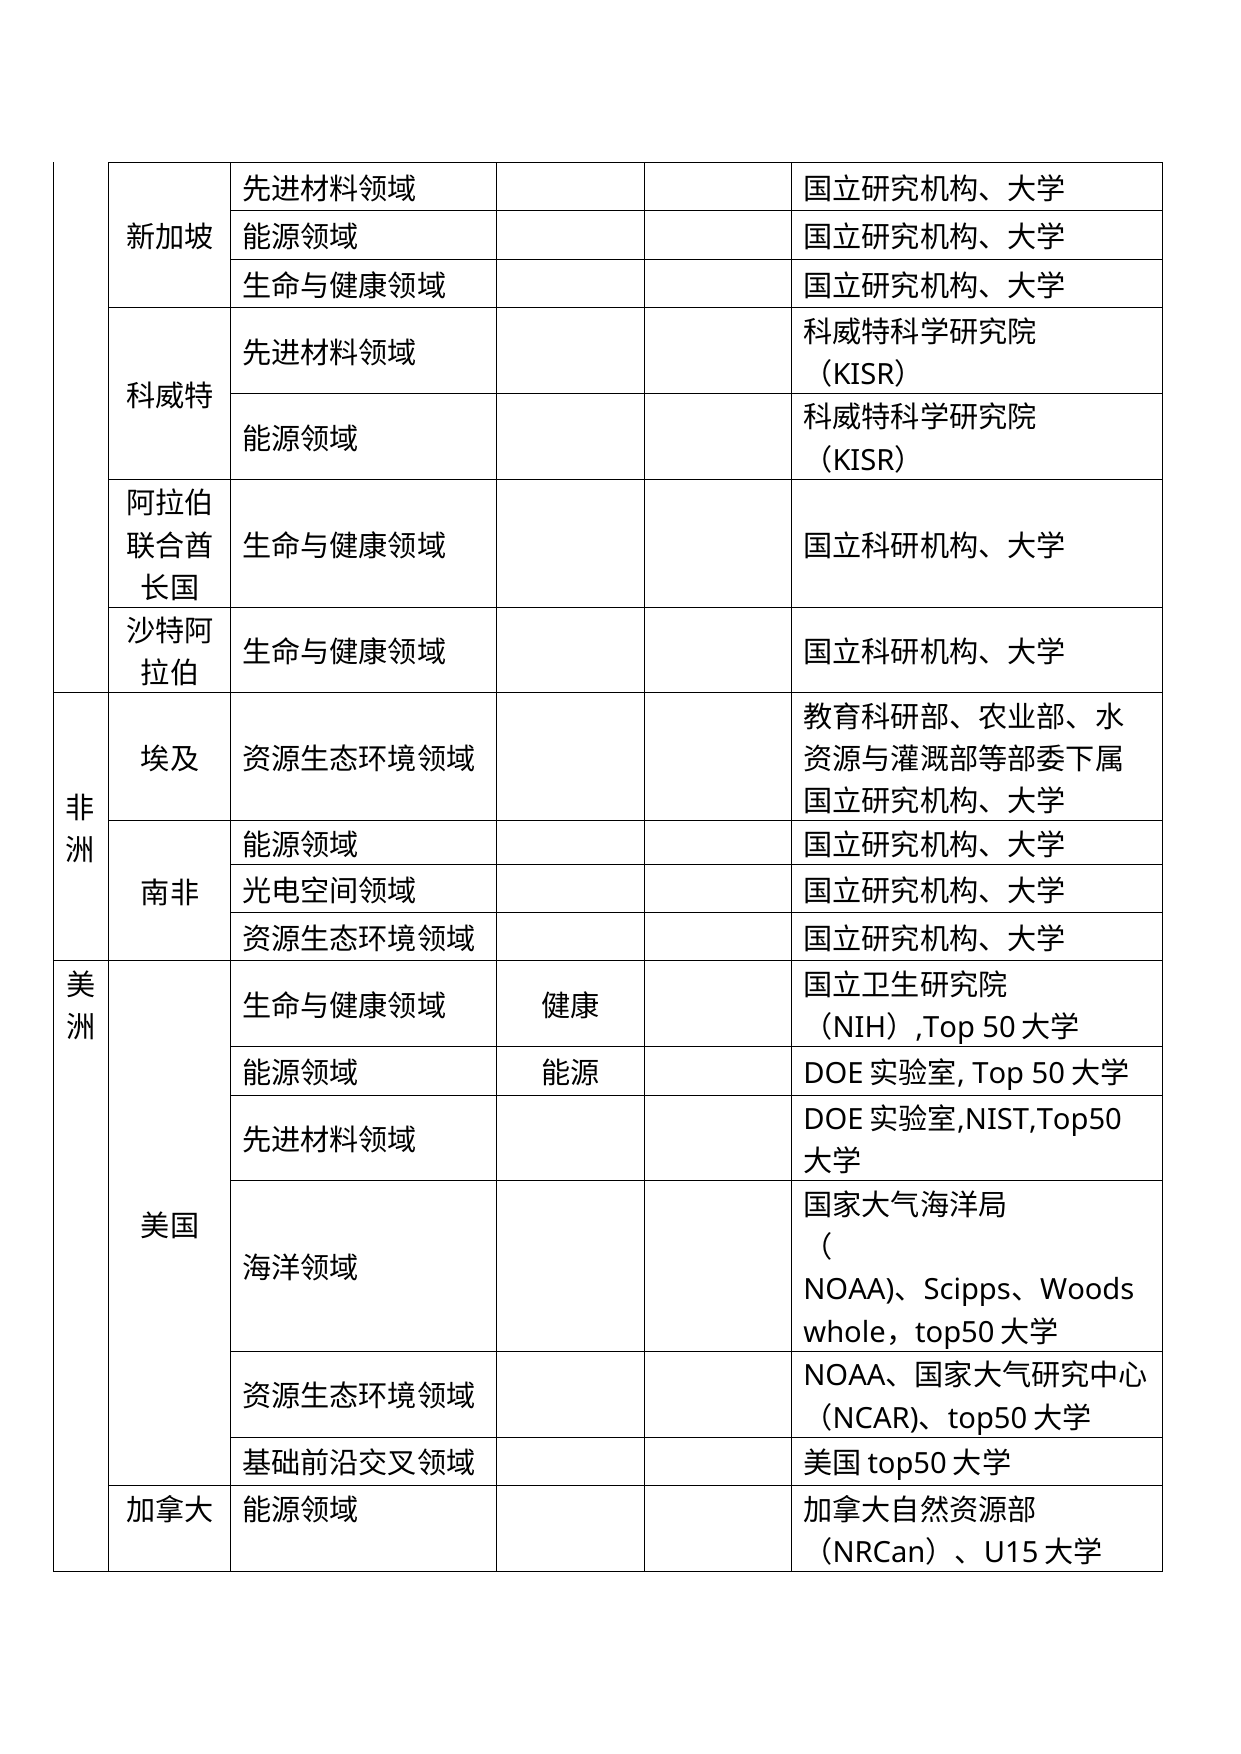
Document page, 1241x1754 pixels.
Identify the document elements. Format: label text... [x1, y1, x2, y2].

table_cell [497, 260, 644, 307]
table_cell 资源生态环境领域 [231, 913, 496, 960]
table_cell NOAA、国家大气研究中心（NCAR)、top50大学 [792, 1352, 1162, 1437]
table_cell 国立科研机构、大学 [792, 608, 1162, 692]
table_cell [645, 480, 791, 607]
table_cell 国立研究机构、大学 [792, 821, 1162, 863]
table_cell DOE实验室, Top 50大学 [792, 1047, 1162, 1094]
table_cell [497, 211, 644, 259]
table_cell 新加坡 [109, 163, 230, 307]
table_cell 健康 [497, 961, 644, 1046]
table_cell [645, 1047, 791, 1094]
table_cell 科威特科学研究院（KISR） [792, 308, 1162, 393]
table_cell 国立研究机构、大学 [792, 260, 1162, 307]
table_cell 能源领域 [231, 1486, 496, 1571]
table_cell [645, 1486, 791, 1571]
table_cell [497, 1438, 644, 1485]
table_cell [645, 693, 791, 820]
table_cell [497, 1096, 644, 1180]
table_cell [645, 1438, 791, 1485]
table_cell 生命与健康领域 [231, 608, 496, 692]
table_cell 加拿大 [109, 1486, 230, 1571]
table_cell 国立研究机构、大学 [792, 865, 1162, 912]
table_cell 美国 [109, 961, 230, 1485]
table_cell [497, 394, 644, 479]
table_cell [645, 1181, 791, 1351]
table_cell 加拿大自然资源部（NRCan）、U15大学 [792, 1486, 1162, 1571]
table_cell 能源领域 [231, 821, 496, 863]
table_cell [645, 1352, 791, 1437]
table_cell 美 洲 [54, 961, 108, 1571]
table_cell [497, 1486, 644, 1571]
table_cell [645, 163, 791, 210]
table_cell [497, 913, 644, 960]
table_cell 埃及 [109, 693, 230, 820]
table_cell 沙特阿拉伯 [109, 608, 230, 692]
table_cell [497, 308, 644, 393]
table_cell 国家大气海洋局（NOAA)、Scipps、Woodswhole，top50大学 [792, 1181, 1162, 1351]
table_cell [645, 1096, 791, 1180]
table_cell [497, 163, 644, 210]
table_cell 科威特 [109, 308, 230, 479]
table_cell 南非 [109, 821, 230, 960]
table_cell 能源领域 [231, 211, 496, 259]
table_cell 先进材料领域 [231, 308, 496, 393]
table_cell 能源领域 [231, 394, 496, 479]
table_cell 国立研究机构、大学 [792, 163, 1162, 210]
table_cell 能源 [497, 1047, 644, 1094]
table_cell 能源领域 [231, 1047, 496, 1094]
table_cell 基础前沿交叉领域 [231, 1438, 496, 1485]
table_cell 教育科研部、农业部、水资源与灌溉部等部委下属国立研究机构、大学 [792, 693, 1162, 820]
table_cell 科威特科学研究院（KISR） [792, 394, 1162, 479]
table_cell 阿拉伯联合酋长国 [109, 480, 230, 607]
table_cell [645, 394, 791, 479]
table_cell 国立卫生研究院（NIH）,Top 50大学 [792, 961, 1162, 1046]
table_cell [497, 1181, 644, 1351]
table_cell [645, 608, 791, 692]
table_cell 国立研究机构、大学 [792, 913, 1162, 960]
table_cell 海洋领域 [231, 1181, 496, 1351]
table_cell [497, 480, 644, 607]
table_cell 生命与健康领域 [231, 260, 496, 307]
table_cell [645, 211, 791, 259]
table_cell 国立研究机构、大学 [792, 211, 1162, 259]
table_cell [497, 1352, 644, 1437]
table_cell [497, 608, 644, 692]
table_cell DOE实验室,NIST,Top50大学 [792, 1096, 1162, 1180]
table_cell 生命与健康领域 [231, 480, 496, 607]
table_cell 美国top50大学 [792, 1438, 1162, 1485]
table_cell [497, 693, 644, 820]
table_cell 非洲 [54, 693, 108, 960]
table_cell [645, 821, 791, 863]
table_cell [497, 821, 644, 863]
table_cell 资源生态环境领域 [231, 693, 496, 820]
table_cell 国立科研机构、大学 [792, 480, 1162, 607]
table_cell 光电空间领域 [231, 865, 496, 912]
table_cell [645, 865, 791, 912]
table_cell 先进材料领域 [231, 163, 496, 210]
table_cell 先进材料领域 [231, 1096, 496, 1180]
table_cell [497, 865, 644, 912]
table_cell [645, 913, 791, 960]
table_cell [645, 260, 791, 307]
table_cell [645, 308, 791, 393]
table_cell [645, 961, 791, 1046]
table_cell 生命与健康领域 [231, 961, 496, 1046]
table_cell 资源生态环境领域 [231, 1352, 496, 1437]
